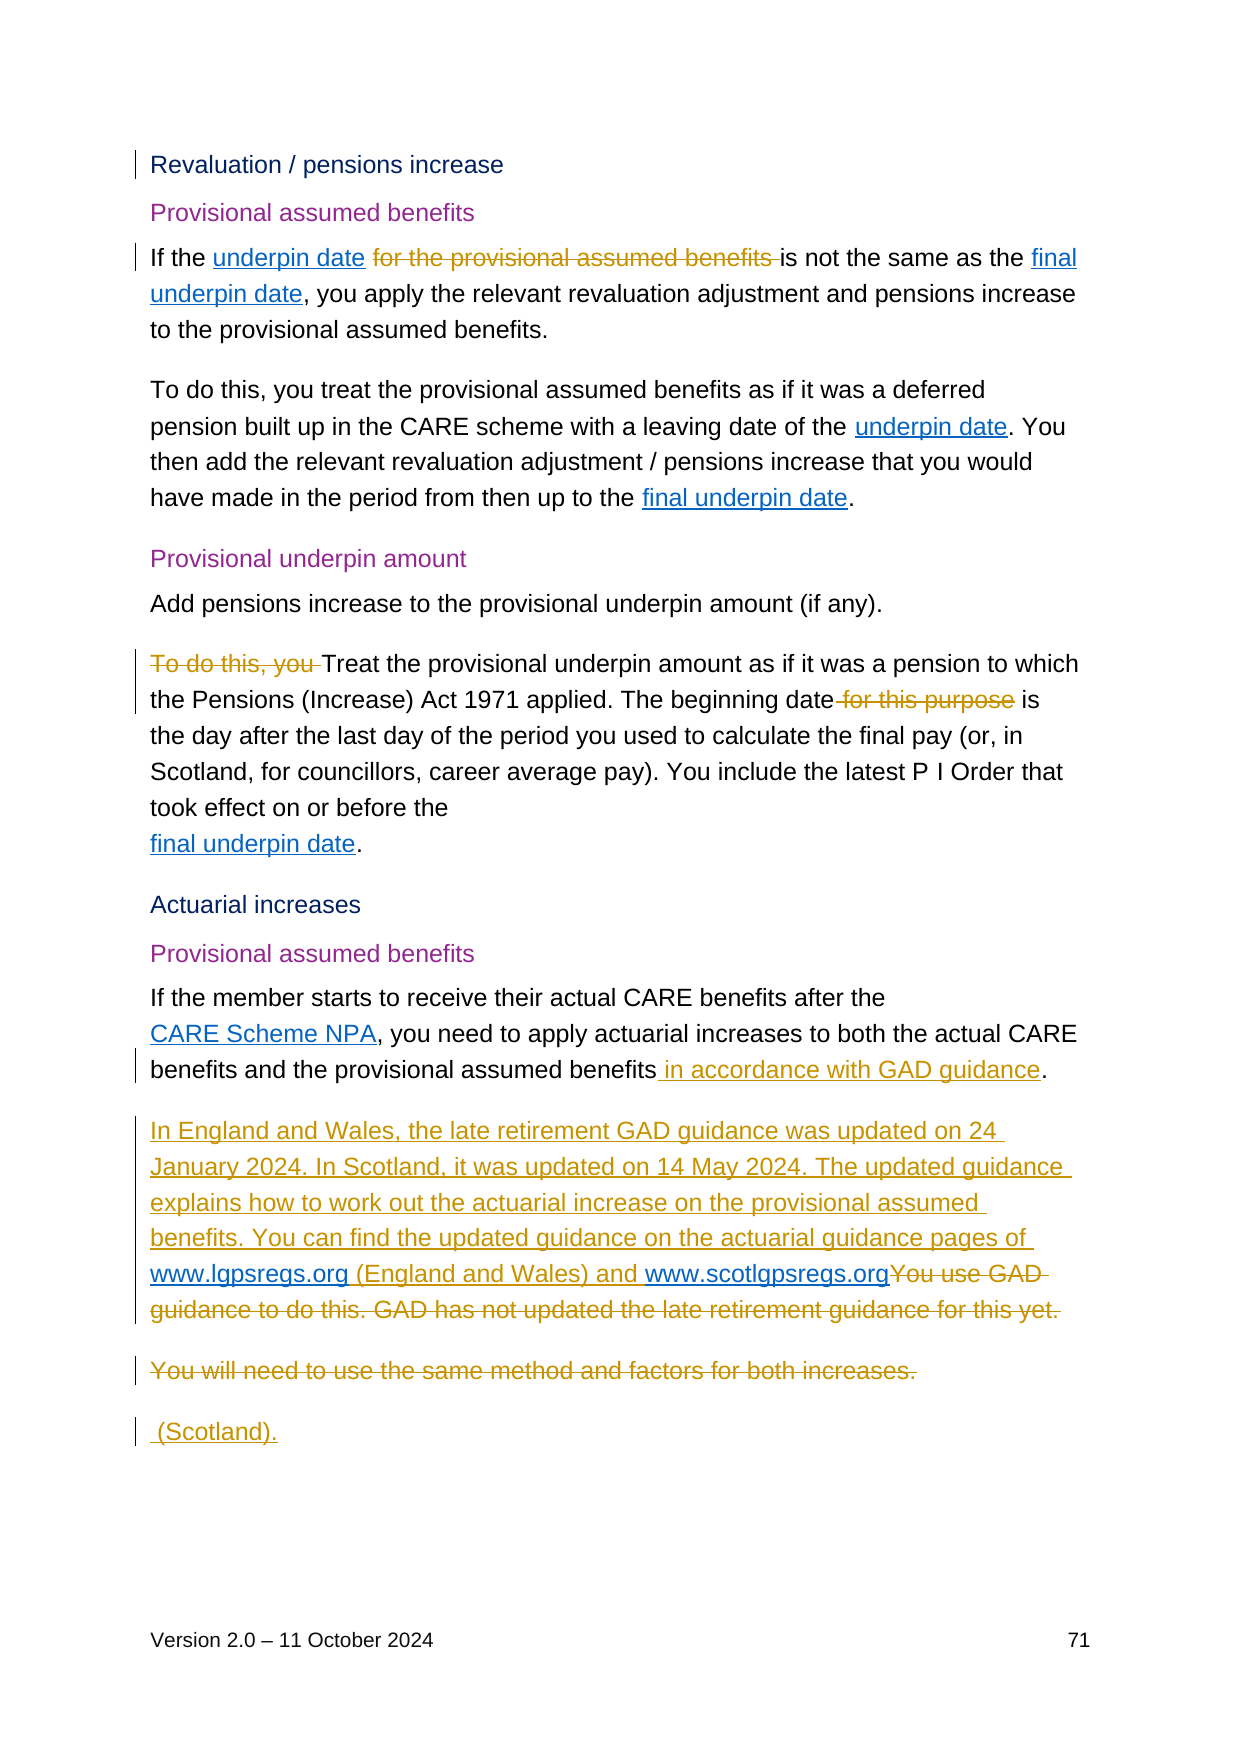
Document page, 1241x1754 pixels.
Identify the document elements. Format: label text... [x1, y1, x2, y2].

text www.lgpsregs.orgwww.scotlgpsregs.org [150, 1116, 1080, 1324]
subtitle Provisional assumed benefits [150, 938, 1090, 967]
subtitle Revaluation / pensions increase [150, 150, 1090, 179]
text If the underpin date is not the same as the final underpin date, you apply the relevant revaluation adjustment and pensions increase to the provisional assumed benefits. [150, 243, 1080, 343]
text If the member starts to receive their actual CARE benefits after the CARE Scheme NPA, you need to apply actuarial increases to both the actual CARE benefits and the provisional assumed benefits. [150, 983, 1080, 1083]
text To do this, you treat the provisional assumed benefits as if it was a deferred pension built up in the CARE scheme with a leaving date of the underpin date. You then add the relevant revaluation adjustment / pensions increase that you would have made in the period from then up to the final underpin date. [150, 376, 1080, 512]
subtitle Actuarial increases [150, 890, 1090, 919]
subtitle Provisional underpin amount [150, 544, 1090, 573]
subtitle Provisional assumed benefits [150, 198, 1090, 227]
text Treat the provisional underpin amount as if it was a pension to which the Pensions (Increase) Act 1971 applied. The beginning date is the day after the last day of the period you used to calculate the final pay (or, in Scotland, for councillors, career average pay). You include the latest P I Order that took effect on or before the final underpin date. [150, 649, 1080, 858]
text Add pensions increase to the provisional underpin amount (if any). [150, 588, 1080, 617]
